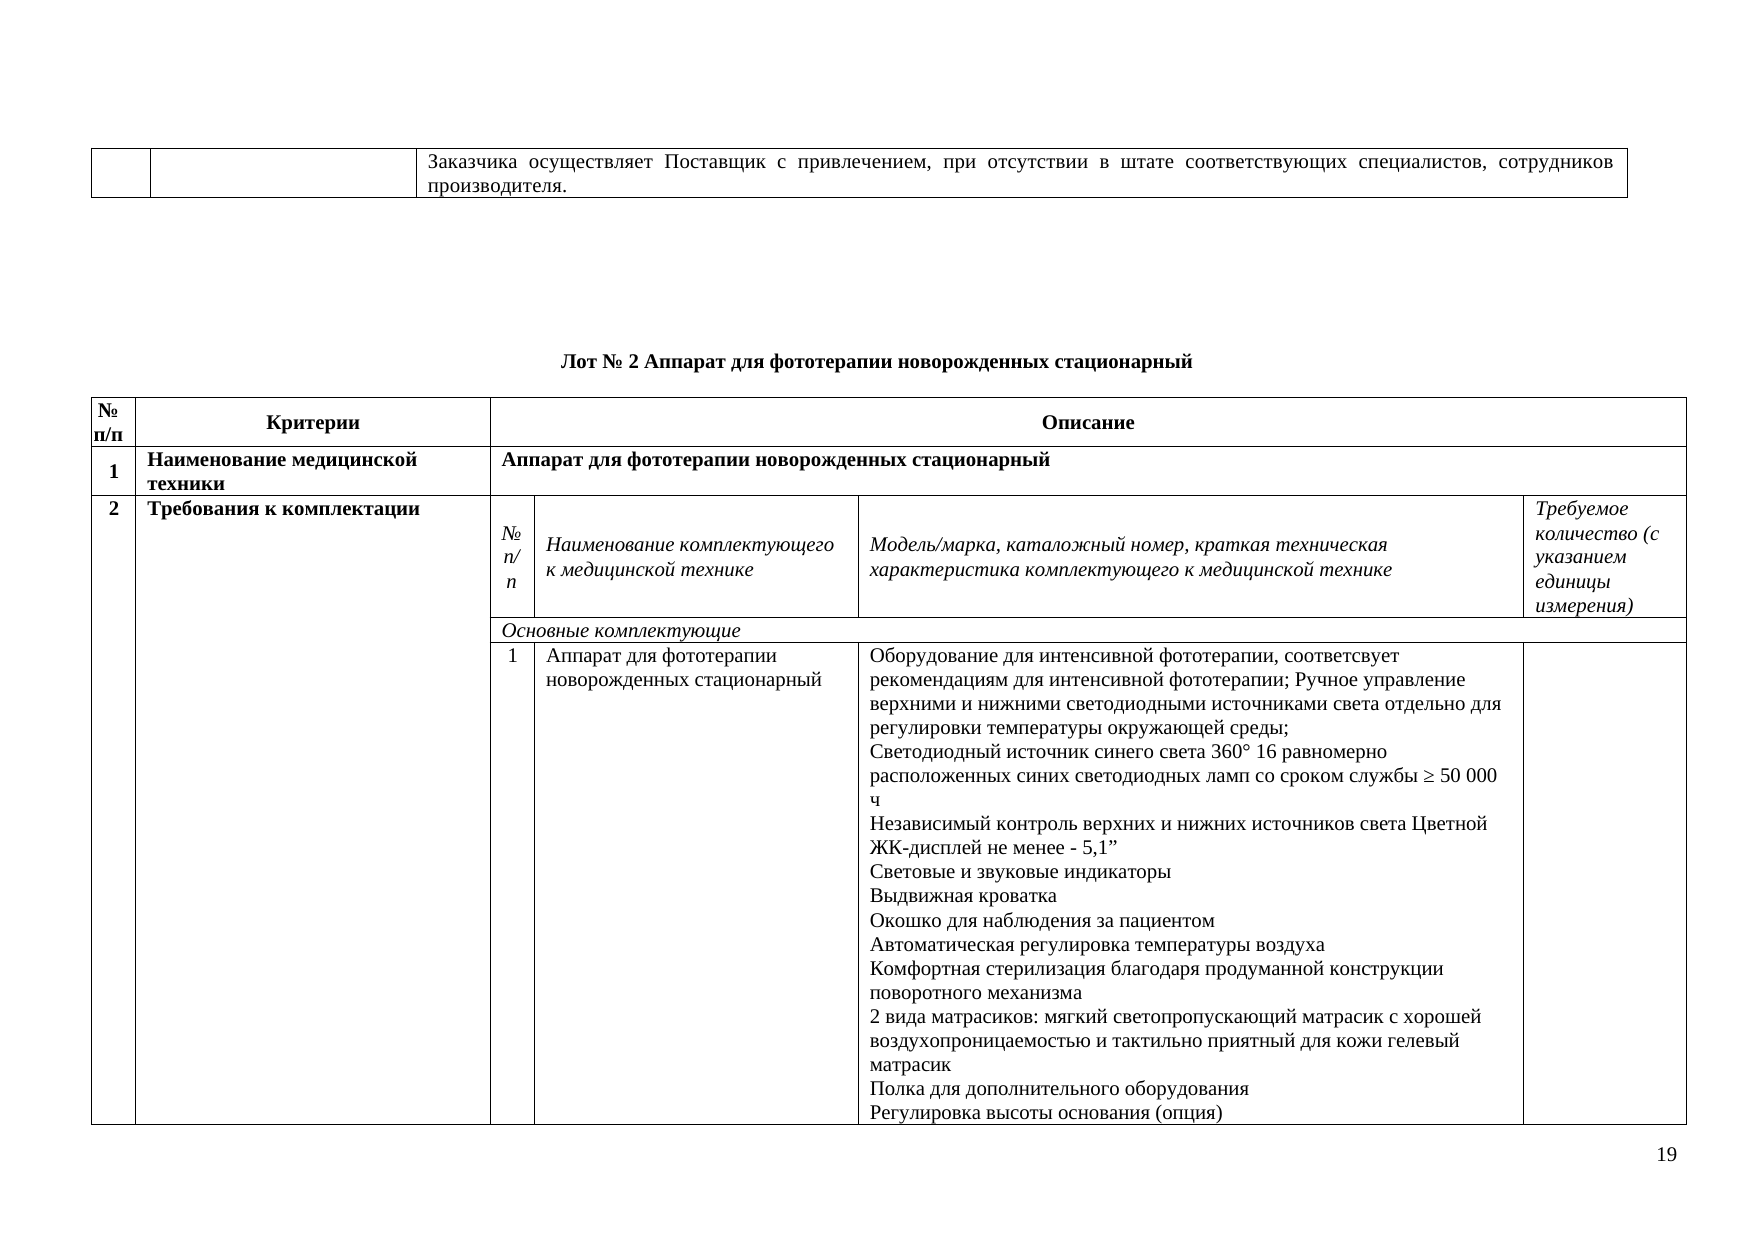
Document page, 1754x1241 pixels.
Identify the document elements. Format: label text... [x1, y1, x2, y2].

table_header Описание [491, 398, 1686, 446]
table_cell Модель/марка, каталожный номер, краткая техническая характеристика комплектующего к медицинской технике [859, 496, 1523, 617]
table_cell Наименование комплектующего к медицинской технике [535, 496, 858, 617]
table_cell 7 [92, 149, 150, 197]
table_cell Основные комплектующие [491, 618, 1686, 642]
table_header № п/п [92, 398, 135, 446]
table_cell 1 [92, 447, 135, 495]
table_header Критерии [136, 398, 490, 446]
table_cell 2 [92, 496, 135, 1124]
table_cell № п/п [491, 496, 534, 617]
table_cell Наименование медицинской техники [136, 447, 490, 495]
table_cell Требования к комплектации [136, 496, 490, 1124]
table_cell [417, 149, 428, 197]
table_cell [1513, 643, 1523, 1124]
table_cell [535, 643, 858, 1124]
table_cell Аппарат для фототерапии новорожденных стационарный [491, 447, 1686, 495]
table_cell [1524, 643, 1686, 1124]
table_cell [151, 149, 416, 197]
table_cell Требуемое количество (с указанием единицы измерения) [1524, 496, 1686, 617]
text Лот № 2 Аппарат для фототерапии новорожденных стационарный [77, 349, 1677, 373]
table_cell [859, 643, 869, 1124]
table_cell 1 [491, 643, 534, 1124]
